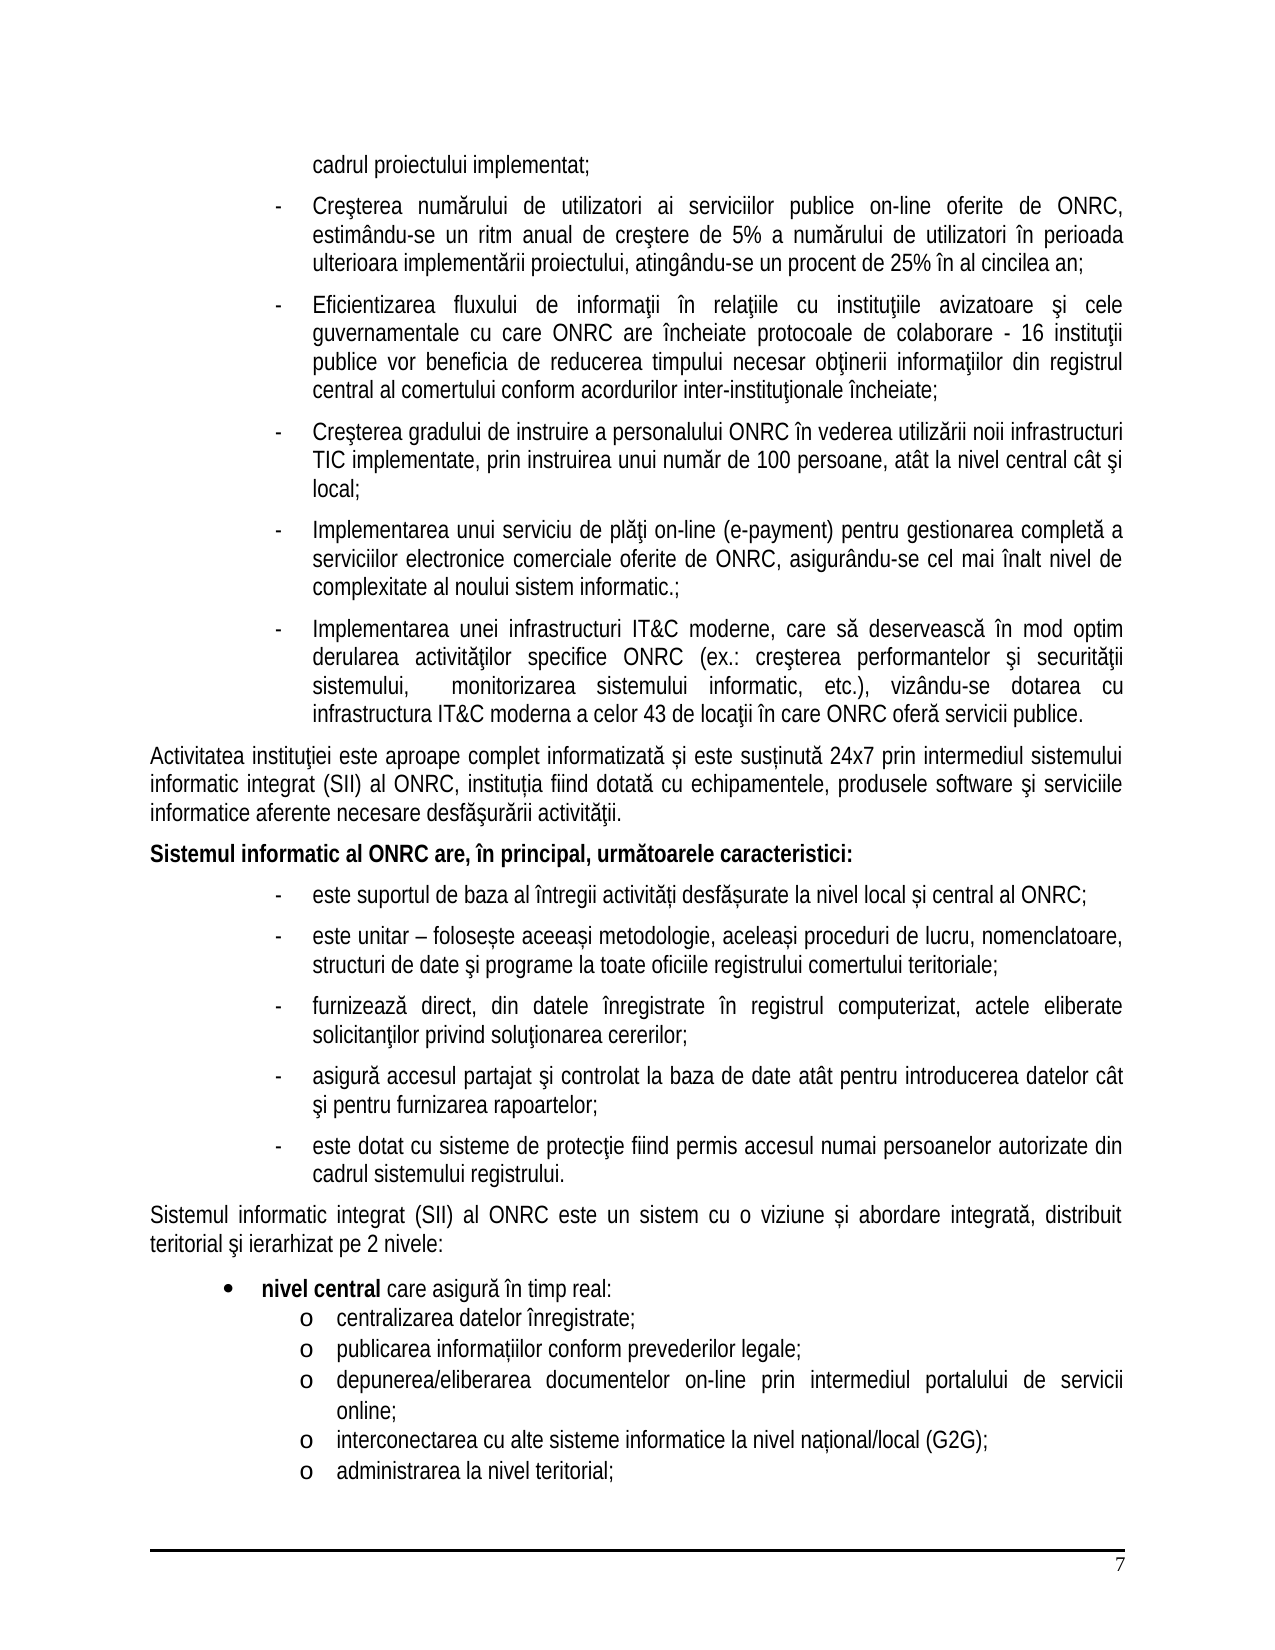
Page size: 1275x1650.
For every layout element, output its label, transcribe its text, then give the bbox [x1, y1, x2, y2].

list interconectarea cu alte sisteme informatice la nivel național/local (G2G); [299, 1425, 1125, 1456]
text Sistemul informatic al ONRC are, în principal, următoarele caracteristici: [150, 839, 1125, 868]
list Implementarea unui serviciu de plăţi on-line (e-payment) pentru gestionarea completă a serviciilor electronice comerciale oferite de ONRC, asigurându-se cel mai înalt nivel de complexitate al noului sistem informatic.; [275, 515, 1125, 601]
list depunerea/eliberarea documentelor on-line prin intermediul portalului de servicii online; [299, 1365, 1125, 1425]
list publicarea informațiilor conform prevederilor legale; [299, 1334, 1125, 1365]
list administrarea la nivel teritorial; [299, 1456, 1125, 1487]
list Creşterea gradului de instruire a personalului ONRC în vederea utilizării noii infrastructuri TIC implementate, prin instruirea unui număr de 100 persoane, atât la nivel central cât şi local; [275, 417, 1125, 503]
text Activitatea instituţiei este aproape complet informatizată și este susținută 24x7 prin intermediul sistemului informatic integrat (SII) al ONRC, instituția fiind dotată cu echipamentele, produsele software şi serviciile informatice aferente necesare desfăşurării activităţii. [150, 741, 1125, 827]
list Implementarea unei infrastructuri IT&C moderne, care să deservească în mod optim derularea activităţilor specifice ONRC (ex.: creşterea performantelor şi securităţii sistemului, monitorizarea sistemului informatic, etc.), vizându-se dotarea cu infrastructura IT&C moderna a celor 43 de locaţii în care ONRC oferă servicii publice. [275, 613, 1125, 728]
list Eficientizarea fluxului de informaţii în relaţiile cu instituţiile avizatoare şi cele guvernamentale cu care ONRC are încheiate protocoale de colaborare - 16 instituţii publice vor beneficia de reducerea timpului necesar obţinerii informaţiilor din registrul central al comertului conform acordurilor inter-instituţionale încheiate; [275, 289, 1125, 404]
list nivel central care asigură în timp real: [224, 1274, 1125, 1303]
list asigură accesul partajat şi controlat la baza de date atât pentru introducerea datelor cât şi pentru furnizarea rapoartelor; [275, 1061, 1125, 1118]
list este unitar – folosește aceeași metodologie, aceleași proceduri de lucru, nomenclatoare, structuri de date şi programe la toate oficiile registrului comertului teritoriale; [275, 921, 1125, 979]
text Sistemul informatic integrat (SII) al ONRC este un sistem cu o viziune și abordare integrată, distribuit teritorial şi ierarhizat pe 2 nivele: [150, 1201, 1125, 1258]
list este suportul de baza al întregii activități desfășurate la nivel local și central al ONRC; [275, 880, 1125, 909]
list Creşterea numărului de utilizatori ai serviciilor publice on-line oferite de ONRC, estimându-se un ritm anual de creştere de 5% a numărului de utilizatori în perioada ulterioara implementării proiectului, atingându-se un procent de 25% în al cincilea an; [275, 191, 1125, 277]
list furnizează direct, din datele înregistrate în registrul computerizat, actele eliberate solicitanţilor privind soluţionarea cererilor; [275, 991, 1125, 1048]
list este dotat cu sisteme de protecţie fiind permis accesul numai persoanelor autorizate din cadrul sistemului registrului. [275, 1131, 1125, 1188]
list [275, 150, 1125, 179]
list centralizarea datelor înregistrate; [299, 1303, 1125, 1334]
